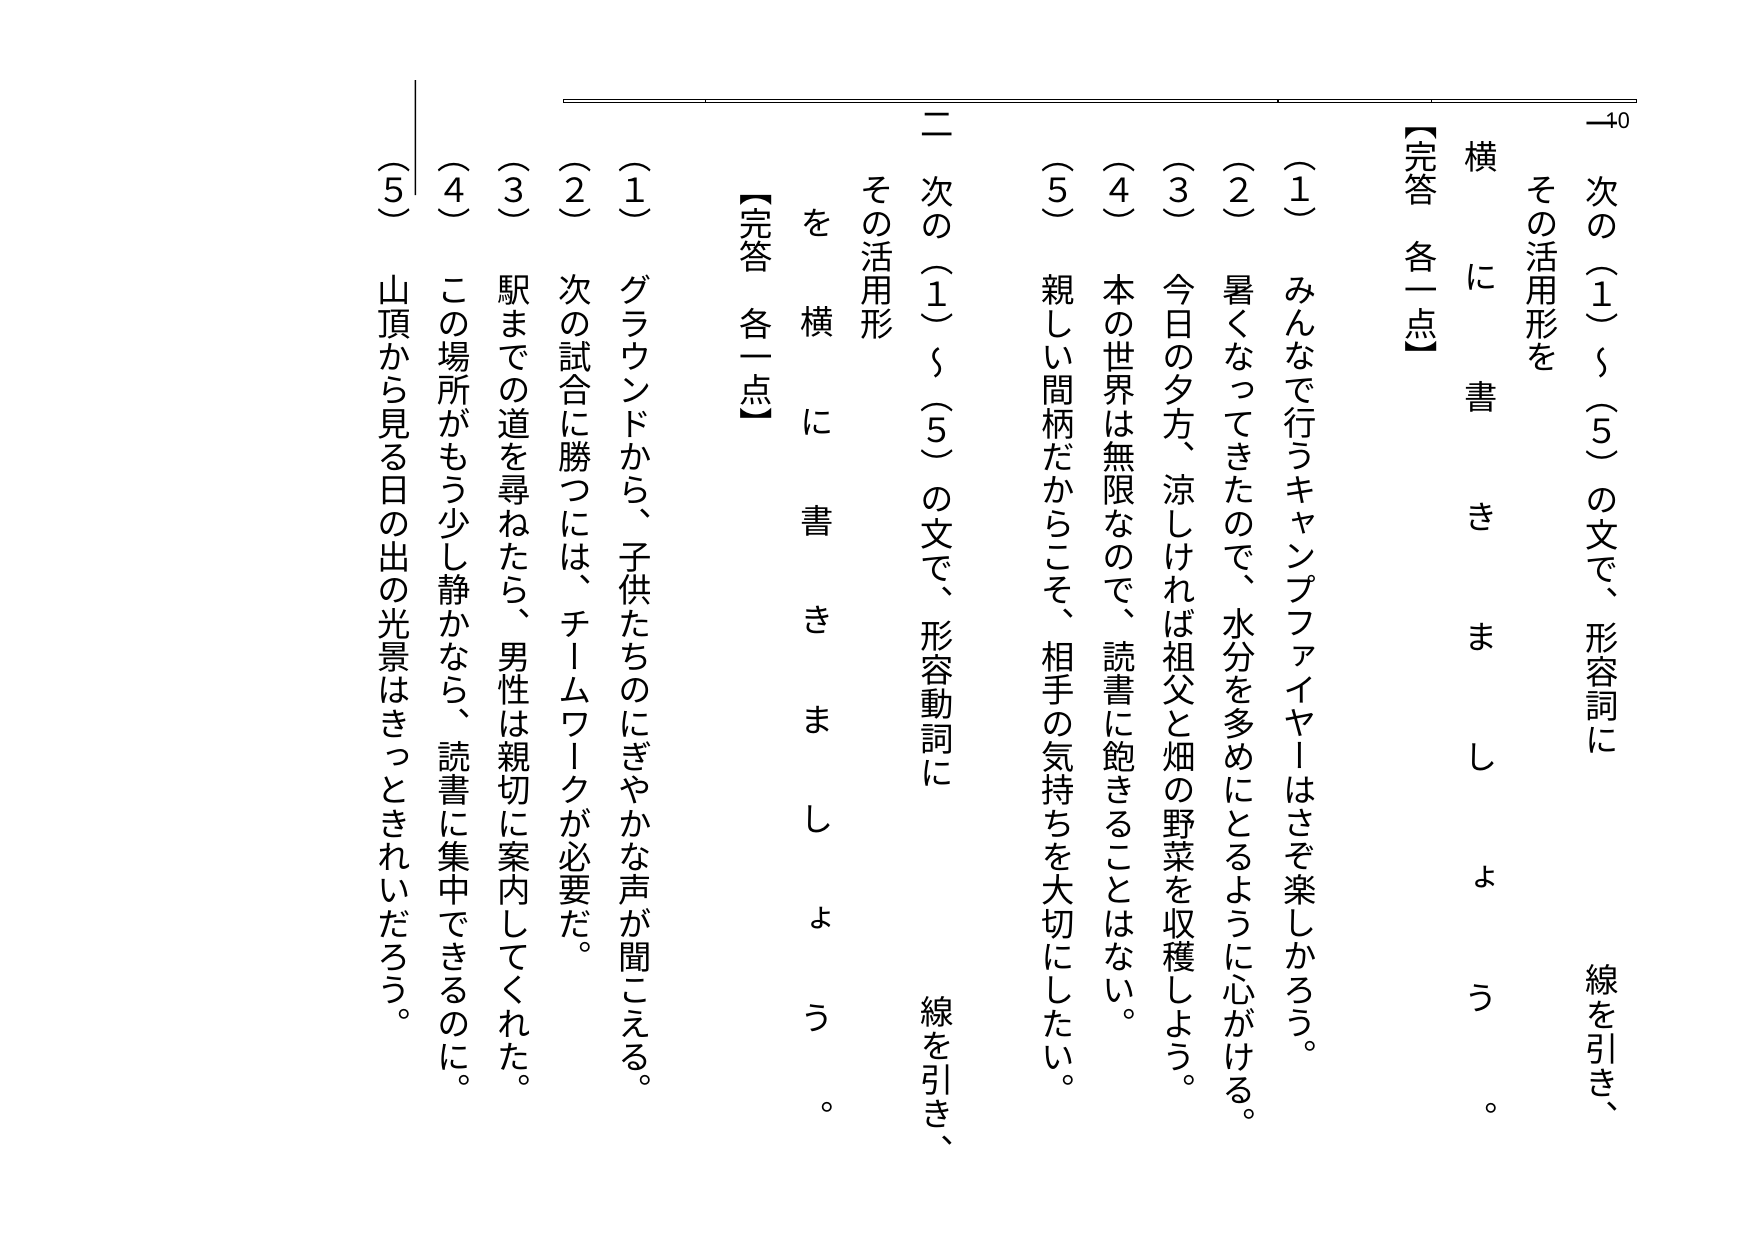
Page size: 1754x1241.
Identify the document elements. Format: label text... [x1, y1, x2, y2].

text （１） グラウンドから、子供たちのにぎやかな声が聞こえる。 [605, 106, 666, 1134]
text （５） 親しい間柄だからこそ、相手の気持ちを大切にしたい。 [1028, 106, 1088, 1134]
text （３） 駅までの道を尋ねたら、男性は親切に案内してくれた。 [484, 106, 545, 1134]
text （４） この場所がもう少し静かなら、読書に集中できるのに。 [424, 106, 484, 1134]
text （３） 今日の夕方、涼しければ祖父と畑の野菜を収穫しよう。 [1149, 106, 1209, 1134]
text （１） みんなで行うキャンプファイヤーはさぞ楽しかろう。 [1270, 139, 1330, 1134]
text 横に書きましょう。 【完答 各一点】 [1391, 106, 1511, 1134]
text （２） 暑くなってきたので、水分を多めにとるように心がける。 [1209, 106, 1270, 1134]
text （５） 山頂から見る日の出の光景はきっときれいだろう。 [363, 106, 424, 1134]
text （２） 次の試合に勝つには、チームワークが必要だ。 [545, 106, 605, 1134]
text 二 次の（１）～（５）の文で、形容動詞に 線を引き、その活用形 [847, 106, 968, 1134]
text （４） 本の世界は無限なので、読書に飽きることはない。 [1088, 106, 1149, 1134]
text 一 次の（１）～（５）の文で、形容詞に 線を引き、その活用形を [1511, 106, 1632, 1134]
text を横に書きましょう。 【完答 各一点】 [726, 106, 847, 1134]
